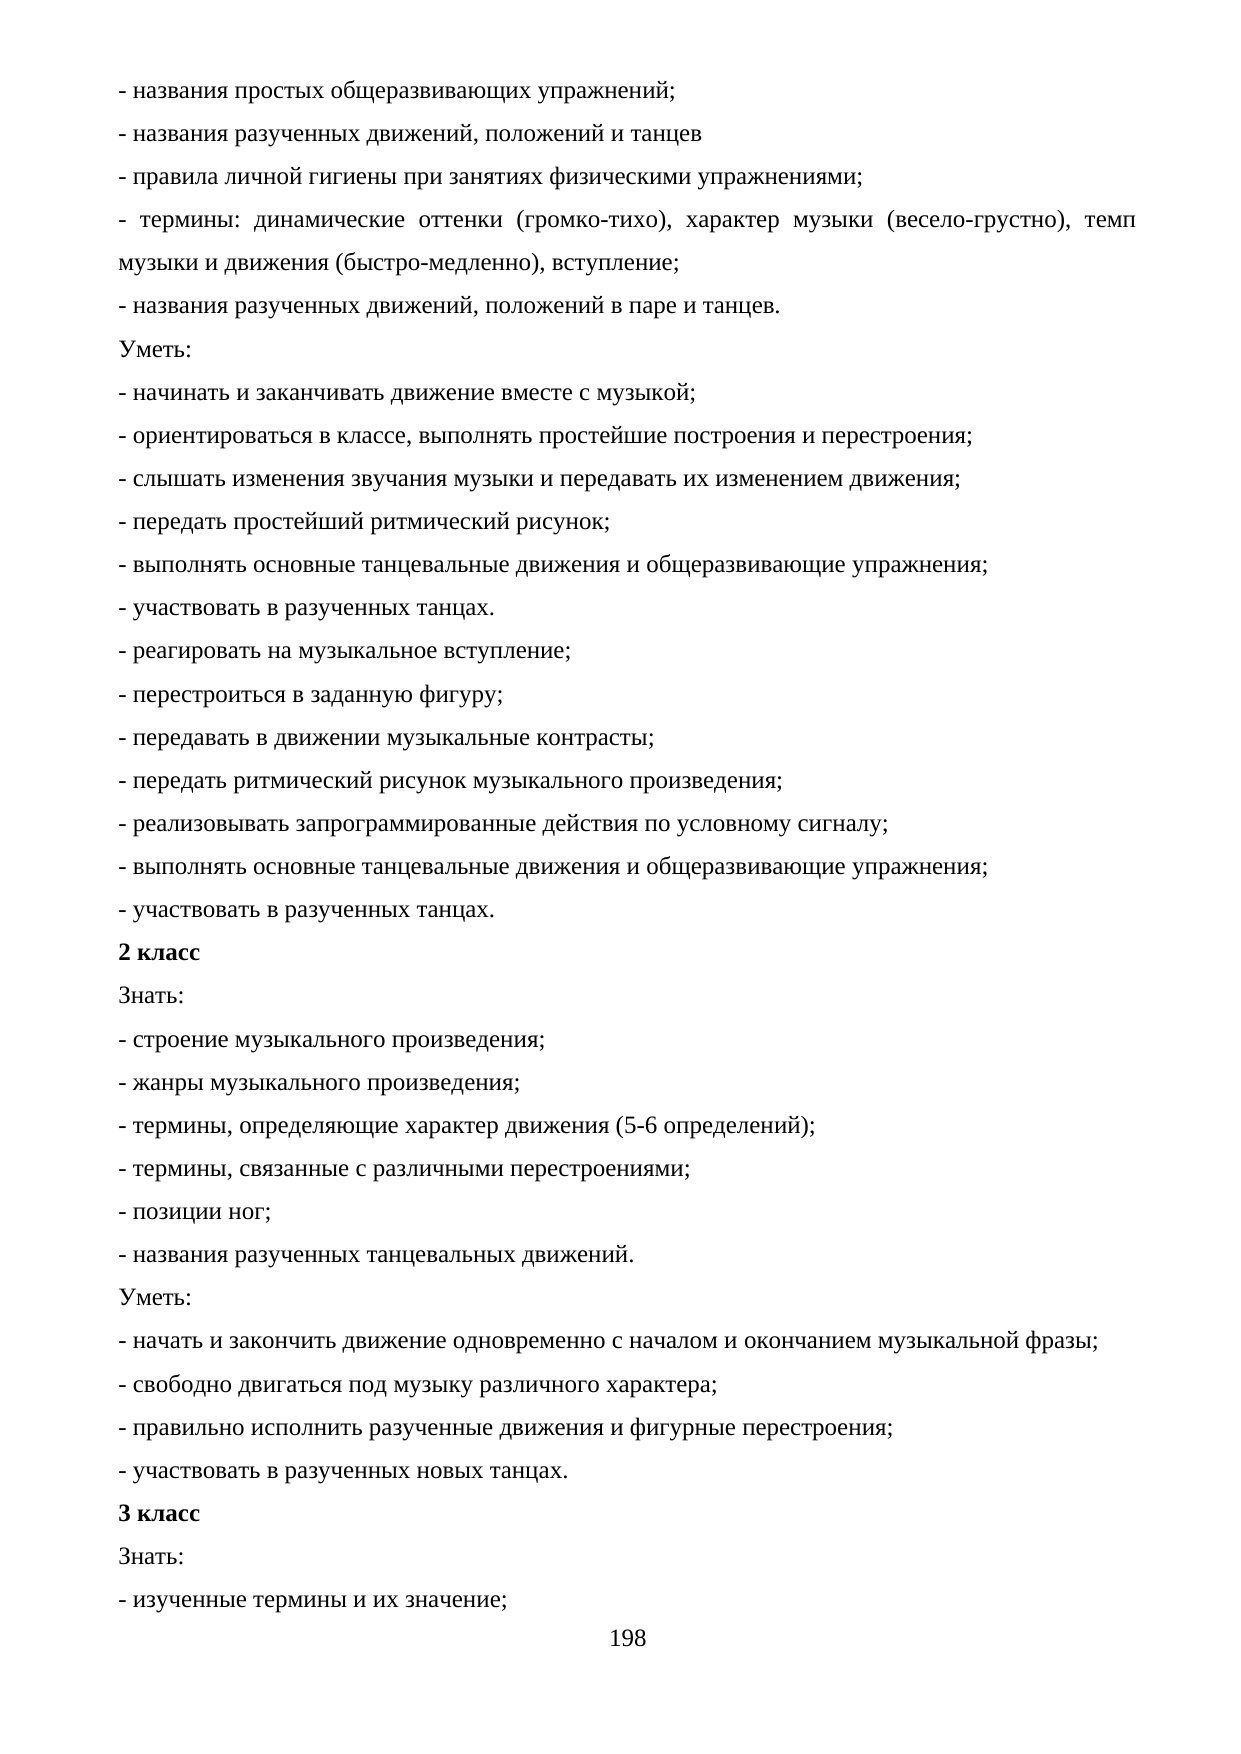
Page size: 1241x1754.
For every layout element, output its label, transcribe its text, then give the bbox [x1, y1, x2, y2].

text - перестроиться в заданную фигуру; [118, 679, 1137, 707]
text 2 класс [118, 937, 1137, 966]
text - начинать и заканчивать движение вместе с музыкой; [118, 377, 1137, 406]
text - изученные термины и их значение; [118, 1584, 1137, 1613]
text - участвовать в разученных танцах. [118, 894, 1137, 923]
text - термины, связанные с различными перестроениями; [118, 1153, 1137, 1182]
text - названия разученных движений, положений в паре и танцев. [118, 291, 1137, 319]
text - реагировать на музыкальное вступление; [118, 636, 1137, 664]
text 3 класс [118, 1498, 1137, 1527]
text - выполнять основные танцевальные движения и общеразвивающие упражнения; [118, 851, 1137, 880]
text - слышать изменения звучания музыки и передавать их изменением движения; [118, 463, 1137, 492]
text - термины, определяющие характер движения (5-6 определений); [118, 1110, 1137, 1139]
text - ориентироваться в классе, выполнять простейшие построения и перестроения; [118, 420, 1137, 449]
text - передать ритмический рисунок музыкального произведения; [118, 765, 1137, 794]
text Уметь: [118, 1282, 1137, 1311]
text - правила личной гигиены при занятиях физическими упражнениями; [118, 161, 1137, 190]
text - передавать в движении музыкальные контрасты; [118, 722, 1137, 751]
text Знать: [118, 1541, 1137, 1570]
text - правильно исполнить разученные движения и фигурные перестроения; [118, 1412, 1137, 1441]
text - участвовать в разученных новых танцах. [118, 1455, 1137, 1484]
text - названия разученных движений, положений и танцев [118, 118, 1137, 147]
text - позиции ног; [118, 1196, 1137, 1225]
text - начать и закончить движение одновременно с началом и окончанием музыкальной фразы; [118, 1326, 1137, 1354]
text Уметь: [118, 334, 1137, 362]
text - термины: динамические оттенки (громко-тихо), характер музыки (весело-грустно), темп музыки и движения (быстро-медленно), вступление; [118, 204, 1137, 276]
text - свободно двигаться под музыку различного характера; [118, 1369, 1137, 1397]
text - передать простейший ритмический рисунок; [118, 506, 1137, 535]
text - названия разученных танцевальных движений. [118, 1239, 1137, 1268]
text - жанры музыкального произведения; [118, 1067, 1137, 1096]
text - участвовать в разученных танцах. [118, 592, 1137, 621]
text - реализовывать запрограммированные действия по условному сигналу; [118, 808, 1137, 837]
text Знать: [118, 981, 1137, 1009]
text - названия простых общеразвивающих упражнений; [118, 75, 1137, 104]
text - выполнять основные танцевальные движения и общеразвивающие упражнения; [118, 549, 1137, 578]
text - строение музыкального произведения; [118, 1024, 1137, 1052]
